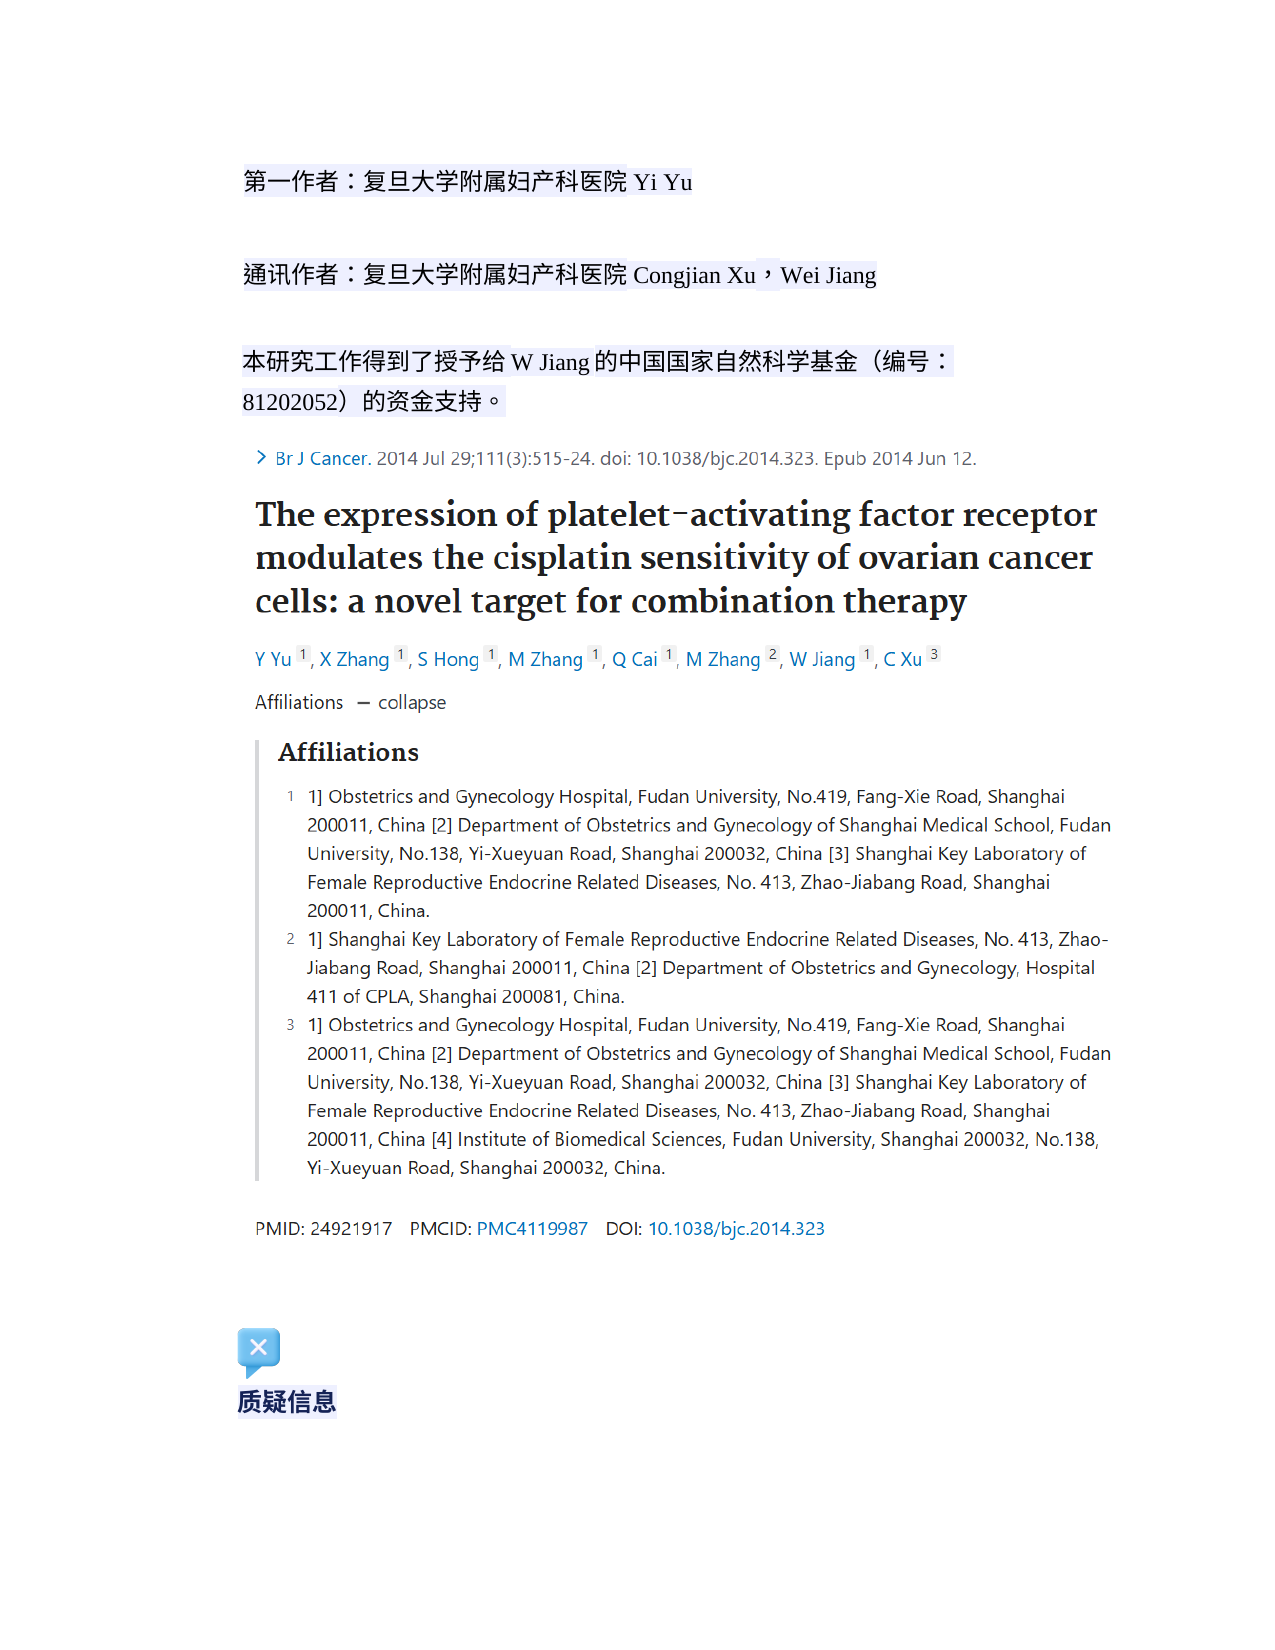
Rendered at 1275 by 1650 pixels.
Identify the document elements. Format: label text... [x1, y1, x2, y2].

text 通讯作者：复旦大学附属妇产科医院 Congjian Xu，Wei Jiang [244, 244, 1011, 291]
picture [237, 1328, 280, 1379]
text 质疑信息 [237, 1379, 1044, 1419]
text 本研究工作得到了授予给W Jiang的中国国家自然科学基金（编号：81202052）的资金支持。 [242, 337, 1012, 417]
picture [237, 433, 1138, 1249]
text 第一作者：复旦大学附属妇产科医院 Yi Yu [244, 150, 1011, 197]
